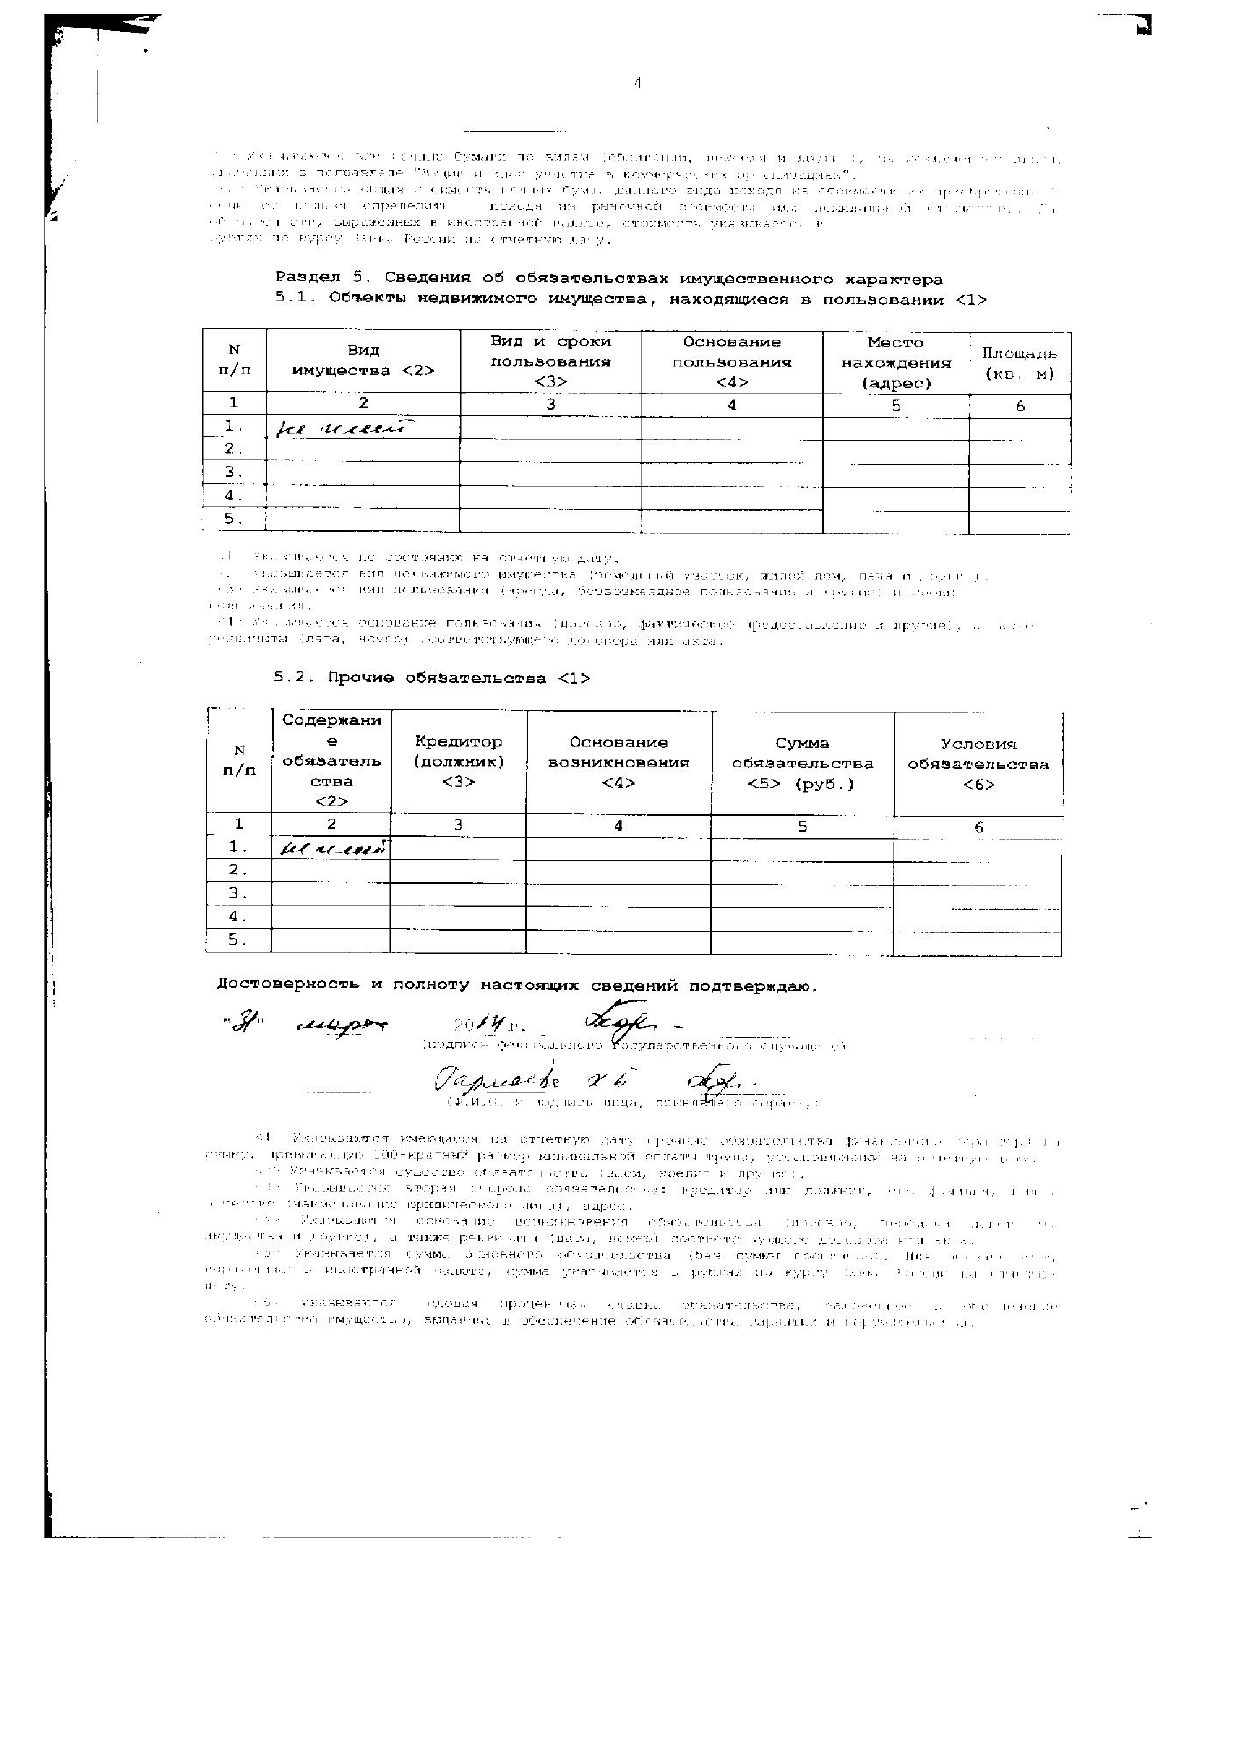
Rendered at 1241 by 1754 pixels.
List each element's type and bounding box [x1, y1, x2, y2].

picture [44, 14, 1152, 1538]
